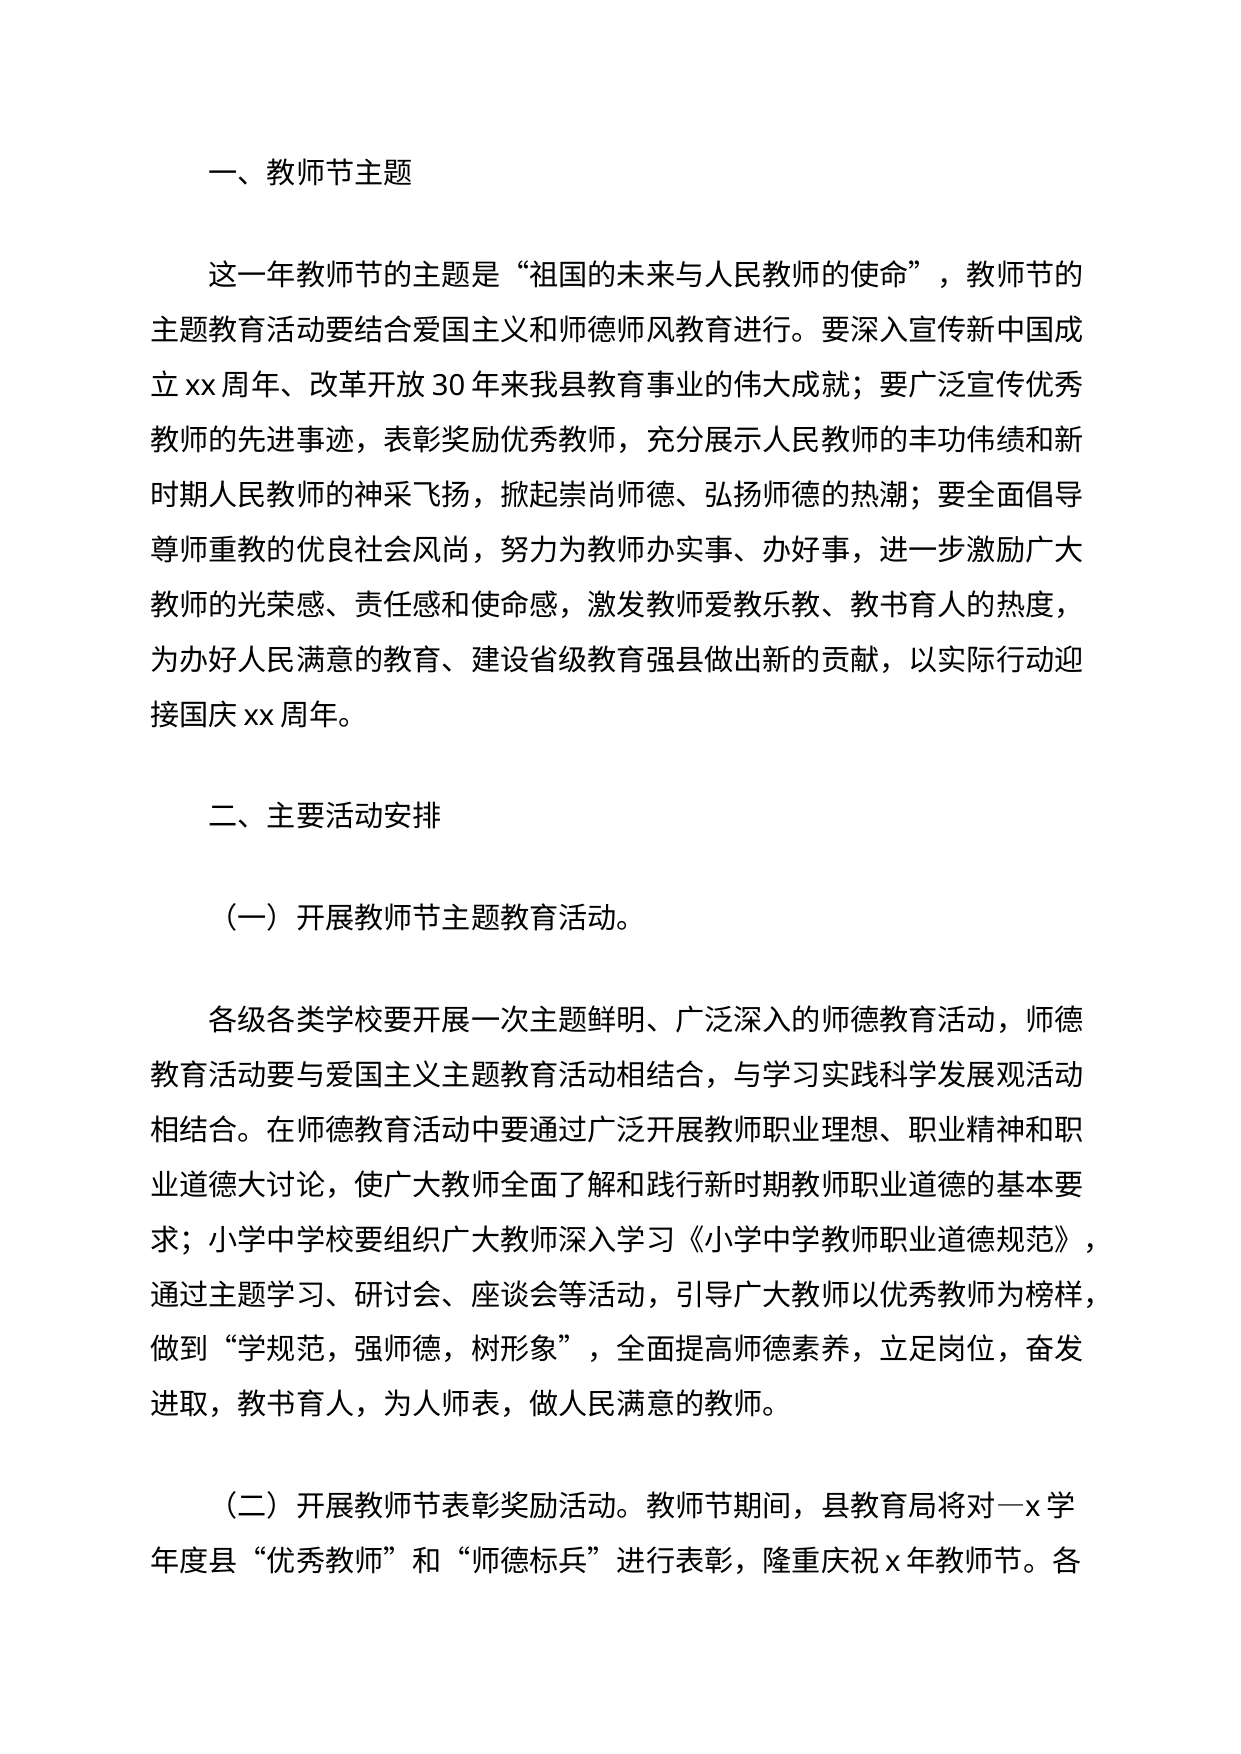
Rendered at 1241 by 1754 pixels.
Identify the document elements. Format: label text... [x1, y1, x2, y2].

text 二、主要活动安排 [150, 793, 1090, 835]
text （一）开展教师节主题教育活动。 [150, 895, 1090, 937]
text 各级各类学校要开展一次主题鲜明、广泛深入的师德教育活动，师德教育活动要与爱国主义主题教育活动相结合，与学习实践科学发展观活动相结合。在师德教育活动中要通过广泛开展教师职业理想、职业精神和职业道德大讨论，使广大教师全面了解和践行新时期教师职业道德的基本要求；小学中学校要组织广大教师深入学习《小学中学教师职业道德规范》，通过主题学习、研讨会、座谈会等活动，引导广大教师以优秀教师为榜样，做到“学规范，强师德，树形象”，全面提高师德素养，立足岗位，奋发进取，教书育人，为人师表，做人民满意的教师。 [150, 997, 1090, 1423]
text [150, 1483, 1090, 1580]
text 一、教师节主题 [150, 150, 1090, 192]
text 这一年教师节的主题是“祖国的未来与人民教师的使命”，教师节的主题教育活动要结合爱国主义和师德师风教育进行。要深入宣传新中国成立xx周年、改革开放30年来我县教育事业的伟大成就；要广泛宣传优秀教师的先进事迹，表彰奖励优秀教师，充分展示人民教师的丰功伟绩和新时期人民教师的神采飞扬，掀起崇尚师德、弘扬师德的热潮；要全面倡导尊师重教的优良社会风尚，努力为教师办实事、办好事，进一步激励广大教师的光荣感、责任感和使命感，激发教师爱教乐教、教书育人的热度，为办好人民满意的教育、建设省级教育强县做出新的贡献，以实际行动迎接国庆xx周年。 [150, 252, 1090, 733]
